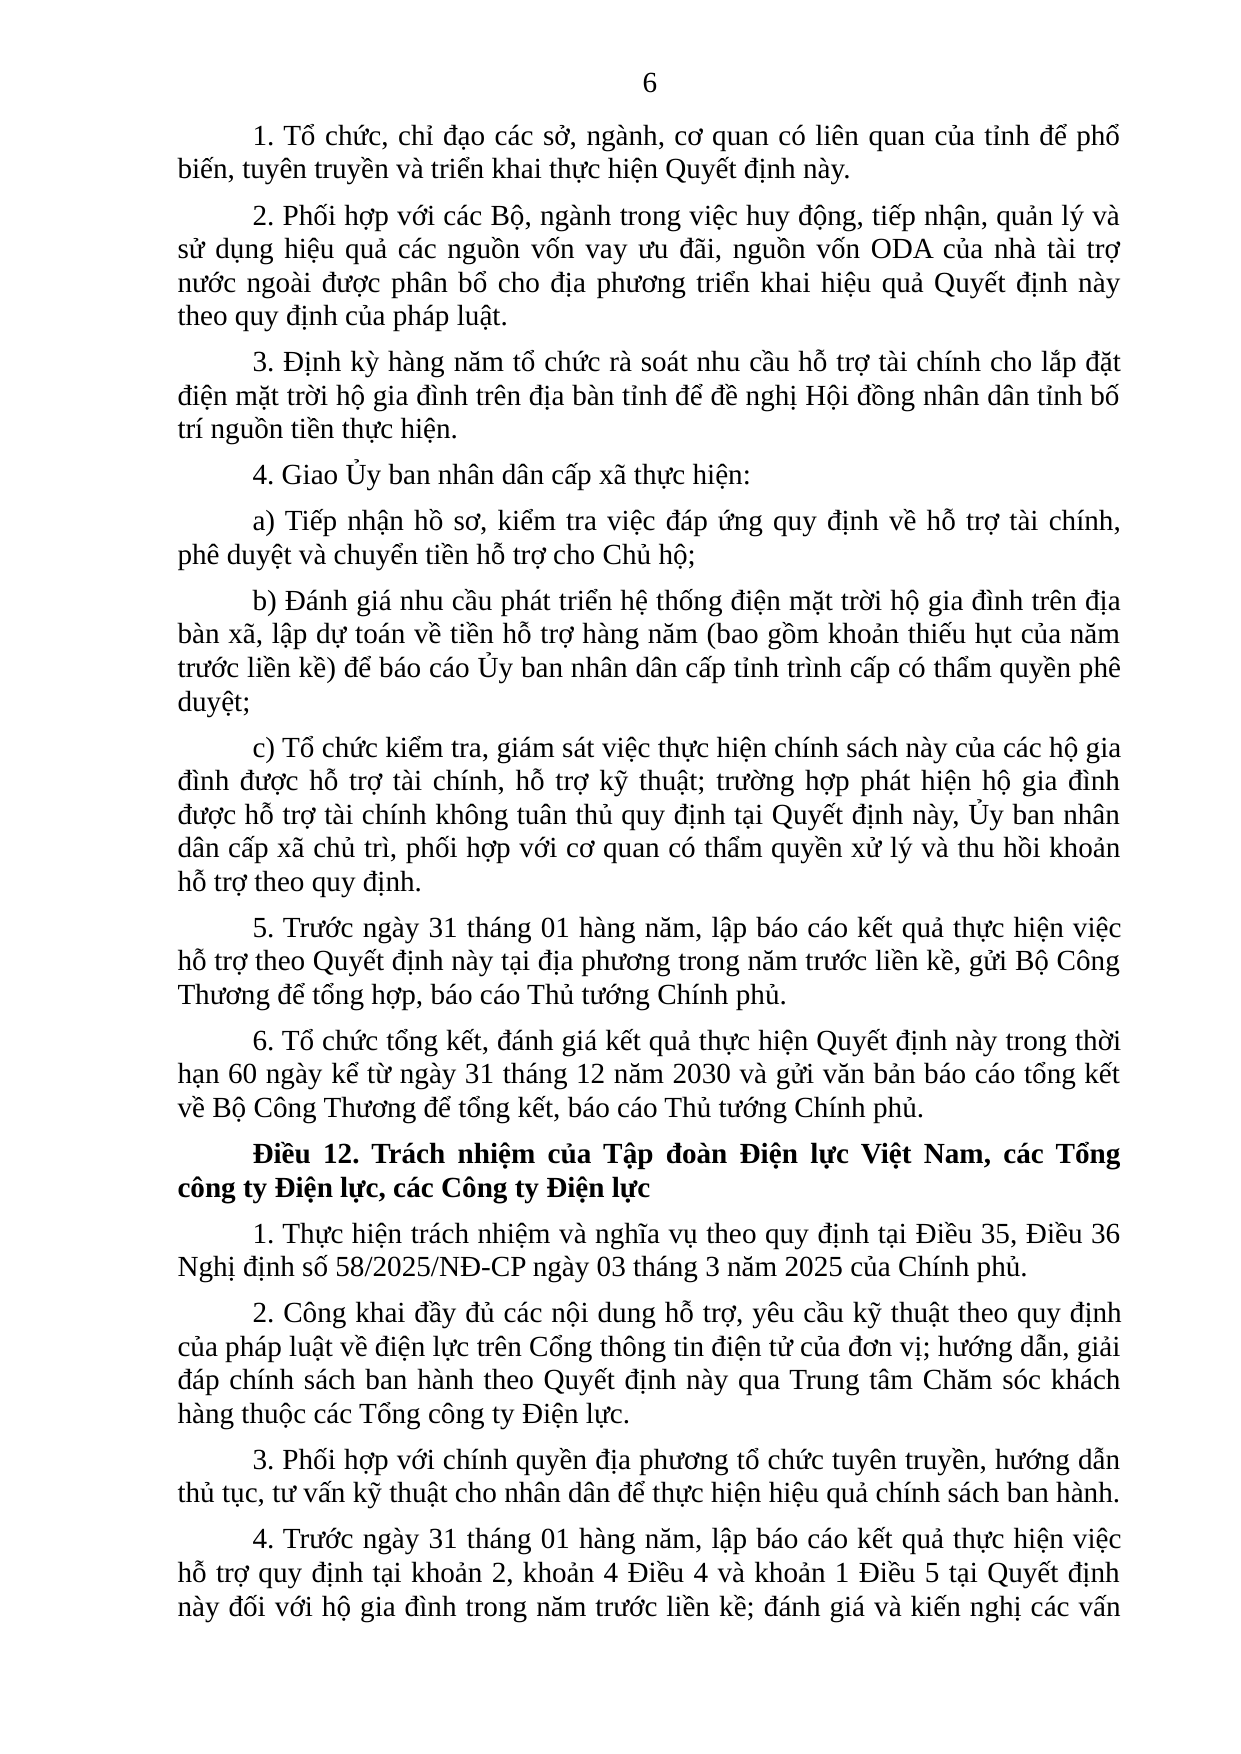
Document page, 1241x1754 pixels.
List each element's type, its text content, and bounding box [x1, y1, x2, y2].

text Điều 12. Trách nhiệm của Tập đoàn Điện lực Việt Nam, các Tổng công ty Điện lực, các Công ty Điện lực [177, 1136, 1122, 1203]
text a) Tiếp nhận hồ sơ, kiểm tra việc đáp ứng quy định về hỗ trợ tài chính, phê duyệt và chuyển tiền hỗ trợ cho Chủ hộ; [177, 503, 1122, 571]
text 2. Công khai đầy đủ các nội dung hỗ trợ, yêu cầu kỹ thuật theo quy định của pháp luật về điện lực trên Cổng thông tin điện tử của đơn vị; hướng dẫn, giải đáp chính sách ban hành theo Quyết định này qua Trung tâm Chăm sóc khách hàng thuộc các Tổng công ty Điện lực. [177, 1295, 1122, 1429]
text 3. Định kỳ hàng năm tổ chức rà soát nhu cầu hỗ trợ tài chính cho lắp đặt điện mặt trời hộ gia đình trên địa bàn tỉnh để đề nghị Hội đồng nhân dân tỉnh bố trí nguồn tiền thực hiện. [177, 344, 1122, 445]
text 1. Thực hiện trách nhiệm và nghĩa vụ theo quy định tại Điều 35, Điều 36 Nghị định số 58/2025/NĐ-CP ngày 03 tháng 3 năm 2025 của Chính phủ. [177, 1216, 1122, 1283]
text 4. Giao Ủy ban nhân dân cấp xã thực hiện: [177, 457, 1122, 491]
text 2. Phối hợp với các Bộ, ngành trong việc huy động, tiếp nhận, quản lý và sử dụng hiệu quả các nguồn vốn vay ưu đãi, nguồn vốn ODA của nhà tài trợ nước ngoài được phân bổ cho địa phương triển khai hiệu quả Quyết định này theo quy định của pháp luật. [177, 198, 1122, 332]
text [177, 1522, 1122, 1622]
text 5. Trước ngày 31 tháng 01 hàng năm, lập báo cáo kết quả thực hiện việc hỗ trợ theo Quyết định này tại địa phương trong năm trước liền kề, gửi Bộ Công Thương để tổng hợp, báo cáo Thủ tướng Chính phủ. [177, 910, 1122, 1011]
text 3. Phối hợp với chính quyền địa phương tổ chức tuyên truyền, hướng dẫn thủ tục, tư vấn kỹ thuật cho nhân dân để thực hiện hiệu quả chính sách ban hành. [177, 1442, 1122, 1509]
text 1. Tổ chức, chỉ đạo các sở, ngành, cơ quan có liên quan của tỉnh để phổ biến, tuyên truyền và triển khai thực hiện Quyết định này. [177, 118, 1122, 185]
text b) Đánh giá nhu cầu phát triển hệ thống điện mặt trời hộ gia đình trên địa bàn xã, lập dự toán về tiền hỗ trợ hàng năm (bao gồm khoản thiếu hụt của năm trước liền kề) để báo cáo Ủy ban nhân dân cấp tỉnh trình cấp có thẩm quyền phê duyệt; [177, 583, 1122, 717]
text c) Tổ chức kiểm tra, giám sát việc thực hiện chính sách này của các hộ gia đình được hỗ trợ tài chính, hỗ trợ kỹ thuật; trường hợp phát hiện hộ gia đình được hỗ trợ tài chính không tuân thủ quy định tại Quyết định này, Ủy ban nhân dân cấp xã chủ trì, phối hợp với cơ quan có thẩm quyền xử lý và thu hồi khoản hỗ trợ theo quy định. [177, 730, 1122, 897]
text 6. Tổ chức tổng kết, đánh giá kết quả thực hiện Quyết định này trong thời hạn 60 ngày kể từ ngày 31 tháng 12 năm 2030 và gửi văn bản báo cáo tổng kết về Bộ Công Thương để tổng kết, báo cáo Thủ tướng Chính phủ. [177, 1023, 1122, 1124]
